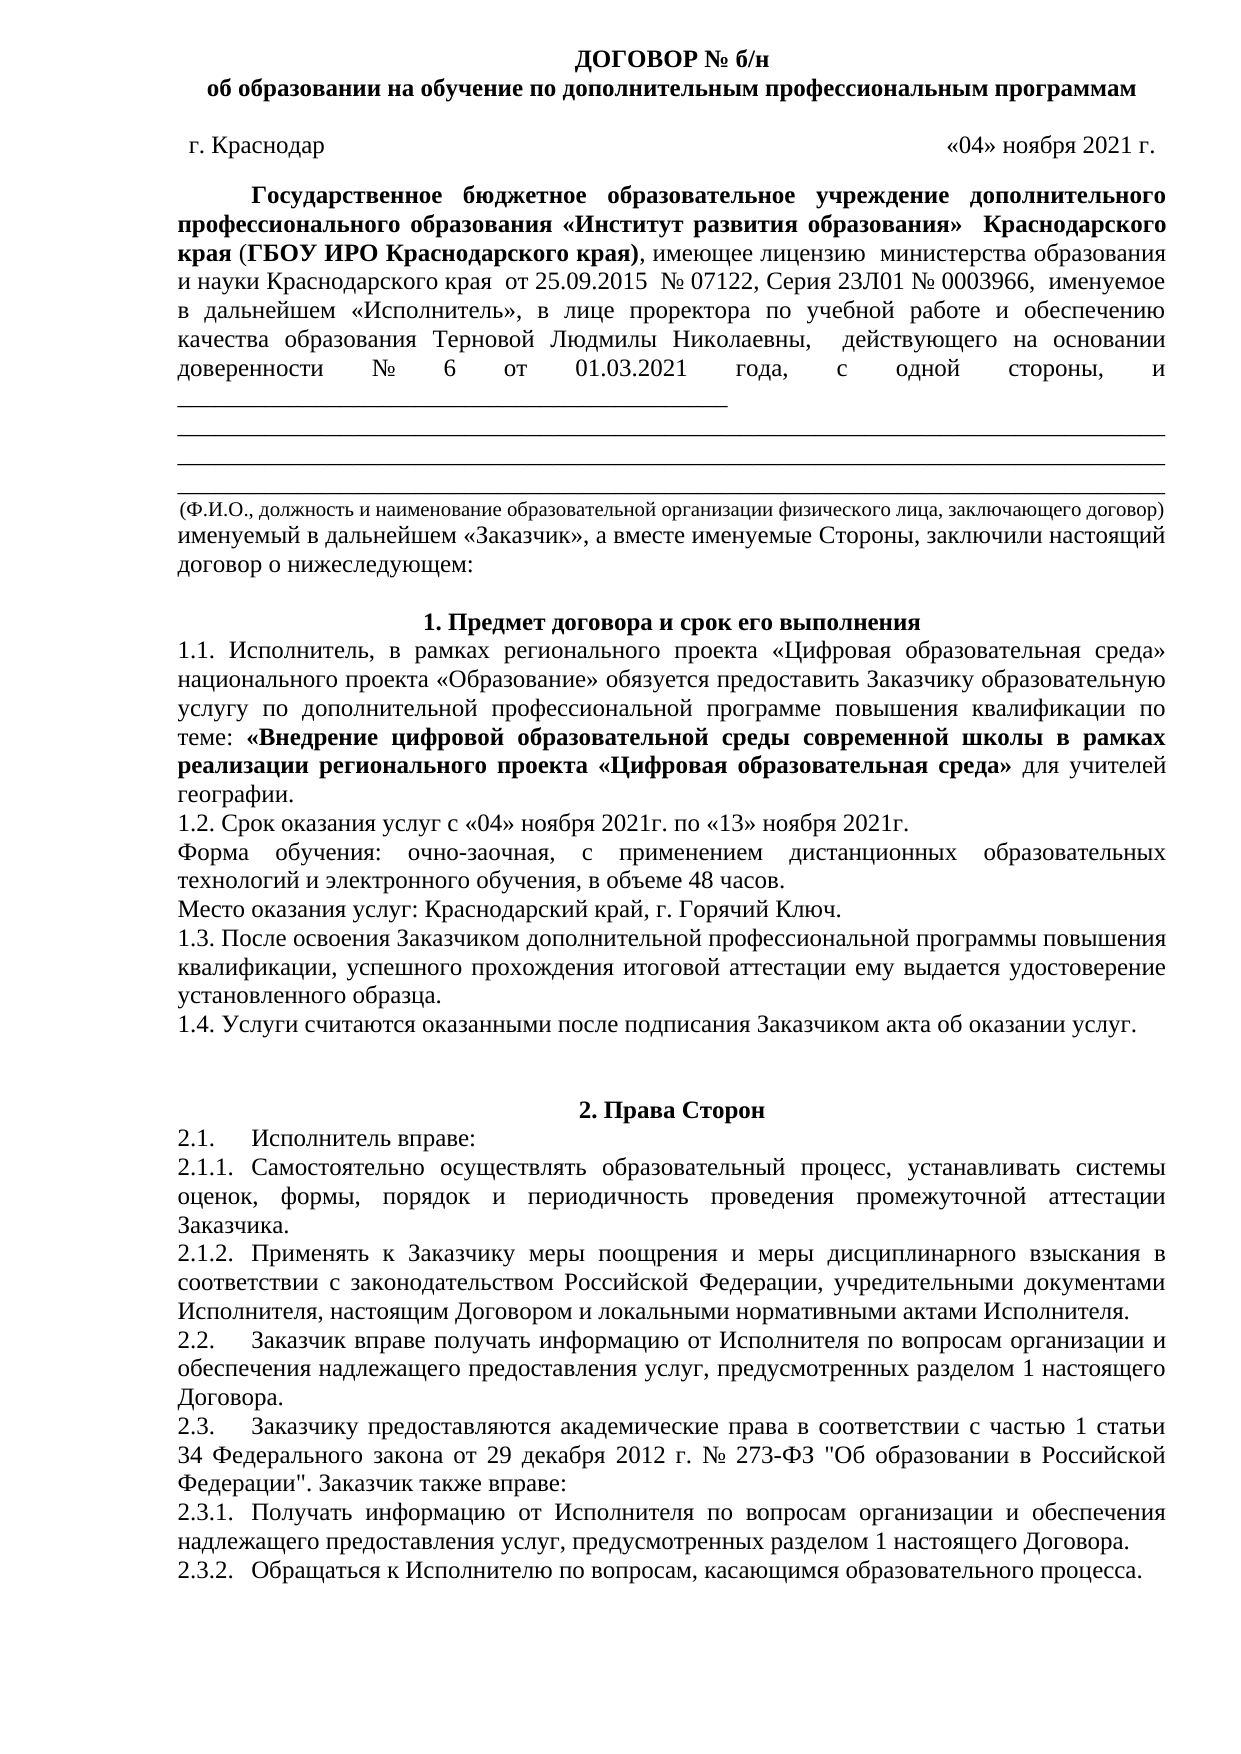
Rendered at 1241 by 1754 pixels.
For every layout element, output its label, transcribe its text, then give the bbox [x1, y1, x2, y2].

text 1.3. После освоения Заказчиком дополнительной профессиональной программы повышения квалификации, успешного прохождения итоговой аттестации ему выдается удостоверение установленного образца. [177, 923, 1167, 1009]
text (Ф.И.О., должность и наименование образовательной организации физического лица, заключающего договор) [177, 496, 1167, 521]
text _______________________________________________________________________________ [177, 410, 1167, 439]
text 1.4. Услуги считаются оказанными после подписания Заказчиком акта об оказании услуг. [177, 1009, 1167, 1038]
text об образовании на обучение по дополнительным профессиональным программам [177, 73, 1167, 102]
text 2.1.2. Применять к Заказчику меры поощрения и меры дисциплинарного взыскания в соответствии с законодательством Российской Федерации, учредительными документами Исполнителя, настоящим Договором и локальными нормативными актами Исполнителя. [177, 1238, 1167, 1325]
text Форма обучения: очно-заочная, с применением дистанционных образовательных технологий и электронного обучения, в объеме 48 часов. [177, 837, 1167, 894]
table_header «04» ноября 2021 г. [673, 131, 1167, 180]
text 1.2. Срок оказания услуг с «04» ноября 2021г. по «13» ноября 2021г. [177, 808, 1167, 837]
text 2.3. Заказчику предоставляются академические права в соответствии с частью 1 статьи 34 Федерального закона от 29 декабря 2012 г. № 273-ФЗ "Об образовании в Российской Федерации". Заказчик также вправе: [177, 1411, 1167, 1497]
text 1. Предмет договора и срок его выполнения [177, 607, 1167, 636]
text 2.1.1. Самостоятельно осуществлять образовательный процесс, устанавливать системы оценок, формы, порядок и периодичность проведения промежуточной аттестации Заказчика. [177, 1152, 1167, 1238]
text ______________________________________________________________________________________________________________________________________________________________ [177, 439, 1167, 496]
text 2.3.2. Обращаться к Исполнителю по вопросам, касающимся образовательного процесса. [177, 1555, 1167, 1583]
text 2.2. Заказчик вправе получать информацию от Исполнителя по вопросам организации и обеспечения надлежащего предоставления услуг, предусмотренных разделом 1 настоящего Договора. [177, 1325, 1167, 1411]
text 2.3.1. Получать информацию от Исполнителя по вопросам организации и обеспечения надлежащего предоставления услуг, предусмотренных разделом 1 настоящего Договора. [177, 1497, 1167, 1555]
table_header г. Краснодар [177, 131, 673, 180]
text именуемый в дальнейшем «Заказчик», а вместе именуемые Стороны, заключили настоящий договор о нижеследующем: [177, 521, 1167, 578]
text 2. Права Сторон [177, 1095, 1167, 1123]
text Место оказания услуг: Краснодарский край, г. Горячий Ключ. [177, 894, 1167, 923]
text 2.1. Исполнитель вправе: [177, 1123, 1167, 1152]
text 1.1. Исполнитель, в рамках регионального проекта «Цифровая образовательная среда» национального проекта «Образование» обязуется предоставить Заказчику образовательную услугу по дополнительной профессиональной программе повышения квалификации по теме: «Внедрение цифровой образовательной среды современной школы в рамках реализации регионального проекта «Цифровая образовательная среда» для учителей географии. [177, 636, 1167, 808]
text ДОГОВОР № б/н [177, 44, 1167, 73]
text Государственное бюджетное образовательное учреждение дополнительного профессионального образования «Институт развития образования» Краснодарского края (ГБОУ ИРО Краснодарского края), имеющее лицензию министерства образования и науки Краснодарского края от 25.09.2015 № 07122, Серия 23Л01 № 0003966, именуемое в дальнейшем «Исполнитель», в лице проректора по учебной работе и обеспечению качества образования Терновой Людмилы Николаевны, действующего на основании доверенности № 6 от 01.03.2021 года, с одной стороны, и ____________________________________________ [177, 180, 1167, 410]
